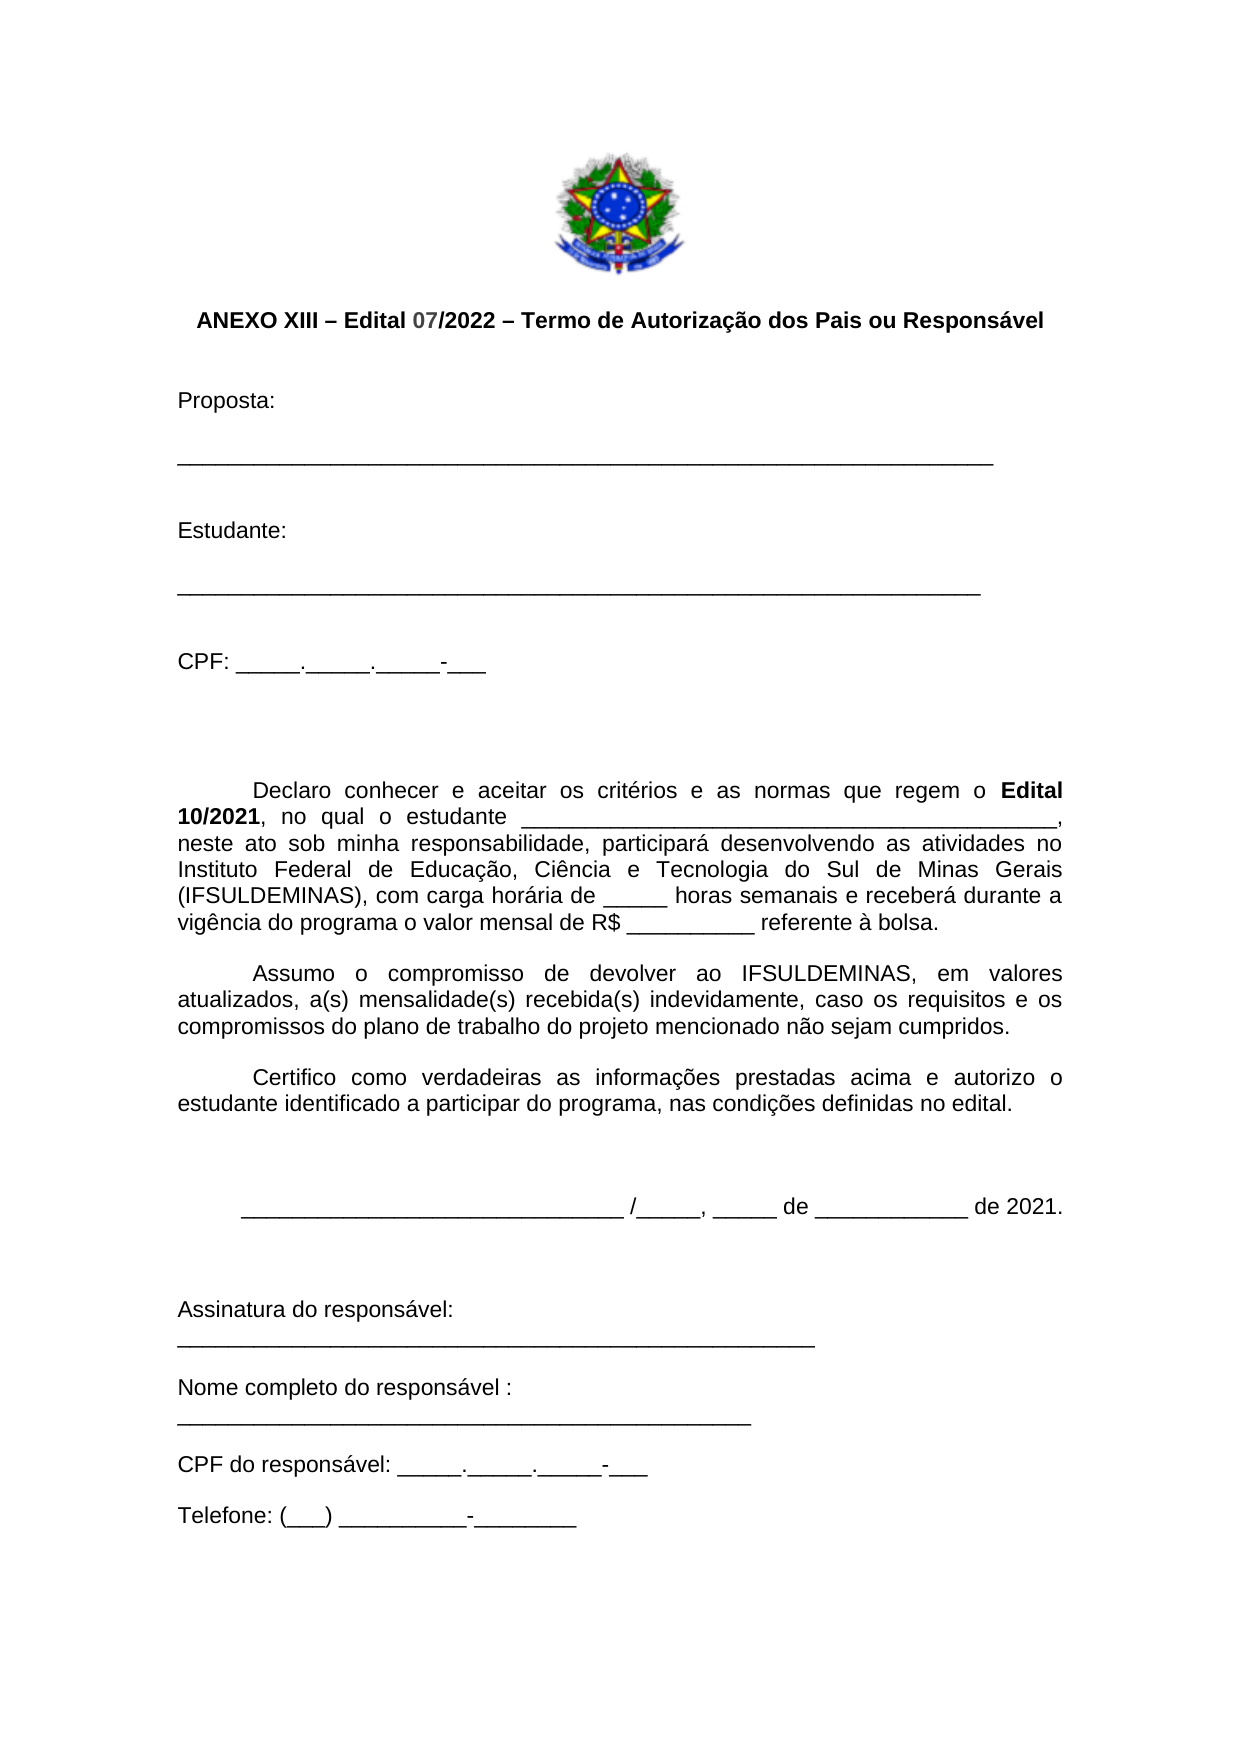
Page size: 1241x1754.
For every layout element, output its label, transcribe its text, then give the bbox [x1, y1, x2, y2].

text Assinatura do responsável: __________________________________________________ [177, 1296, 1063, 1348]
picture [549, 147, 691, 281]
text CPF do responsável: _____._____._____-___ [177, 1451, 1063, 1477]
text Estudante: _______________________________________________________________ [177, 517, 1063, 596]
text Nome completo do responsável : _____________________________________________ [177, 1373, 1063, 1426]
text CPF: _____._____._____-___ [177, 648, 1063, 674]
text Telefone: (___) __________-________ [177, 1502, 1063, 1529]
text Assumo o compromisso de devolver ao IFSULDEMINAS, em valores atualizados, a(s) mensalidade(s) recebida(s) indevidamente, caso os requisitos e os compromissos do plano de trabalho do projeto mencionado não sejam cumpridos. [177, 960, 1063, 1039]
text ANEXO XIII – Edital 07/2022 – Termo de Autorização dos Pais ou Responsável [177, 307, 1063, 333]
text ______________________________ /_____, _____ de ____________ de 2021. [177, 1193, 1063, 1219]
text Declaro conhecer e aceitar os critérios e as normas que regem o Edital 10/2021, no qual o estudante __________________________________________, neste ato sob minha responsabilidade, participará desenvolvendo as atividades no Instituto Federal de Educação, Ciência e Tecnologia do Sul de Minas Gerais (IFSULDEMINAS), com carga horária de _____ horas semanais e receberá durante a vigência do programa o valor mensal de R$ __________ referente à bolsa. [177, 777, 1063, 935]
text Certifico como verdadeiras as informações prestadas acima e autorizo o estudante identificado a participar do programa, nas condições definidas no edital. [177, 1064, 1063, 1117]
text Proposta: ________________________________________________________________ [177, 387, 1063, 466]
